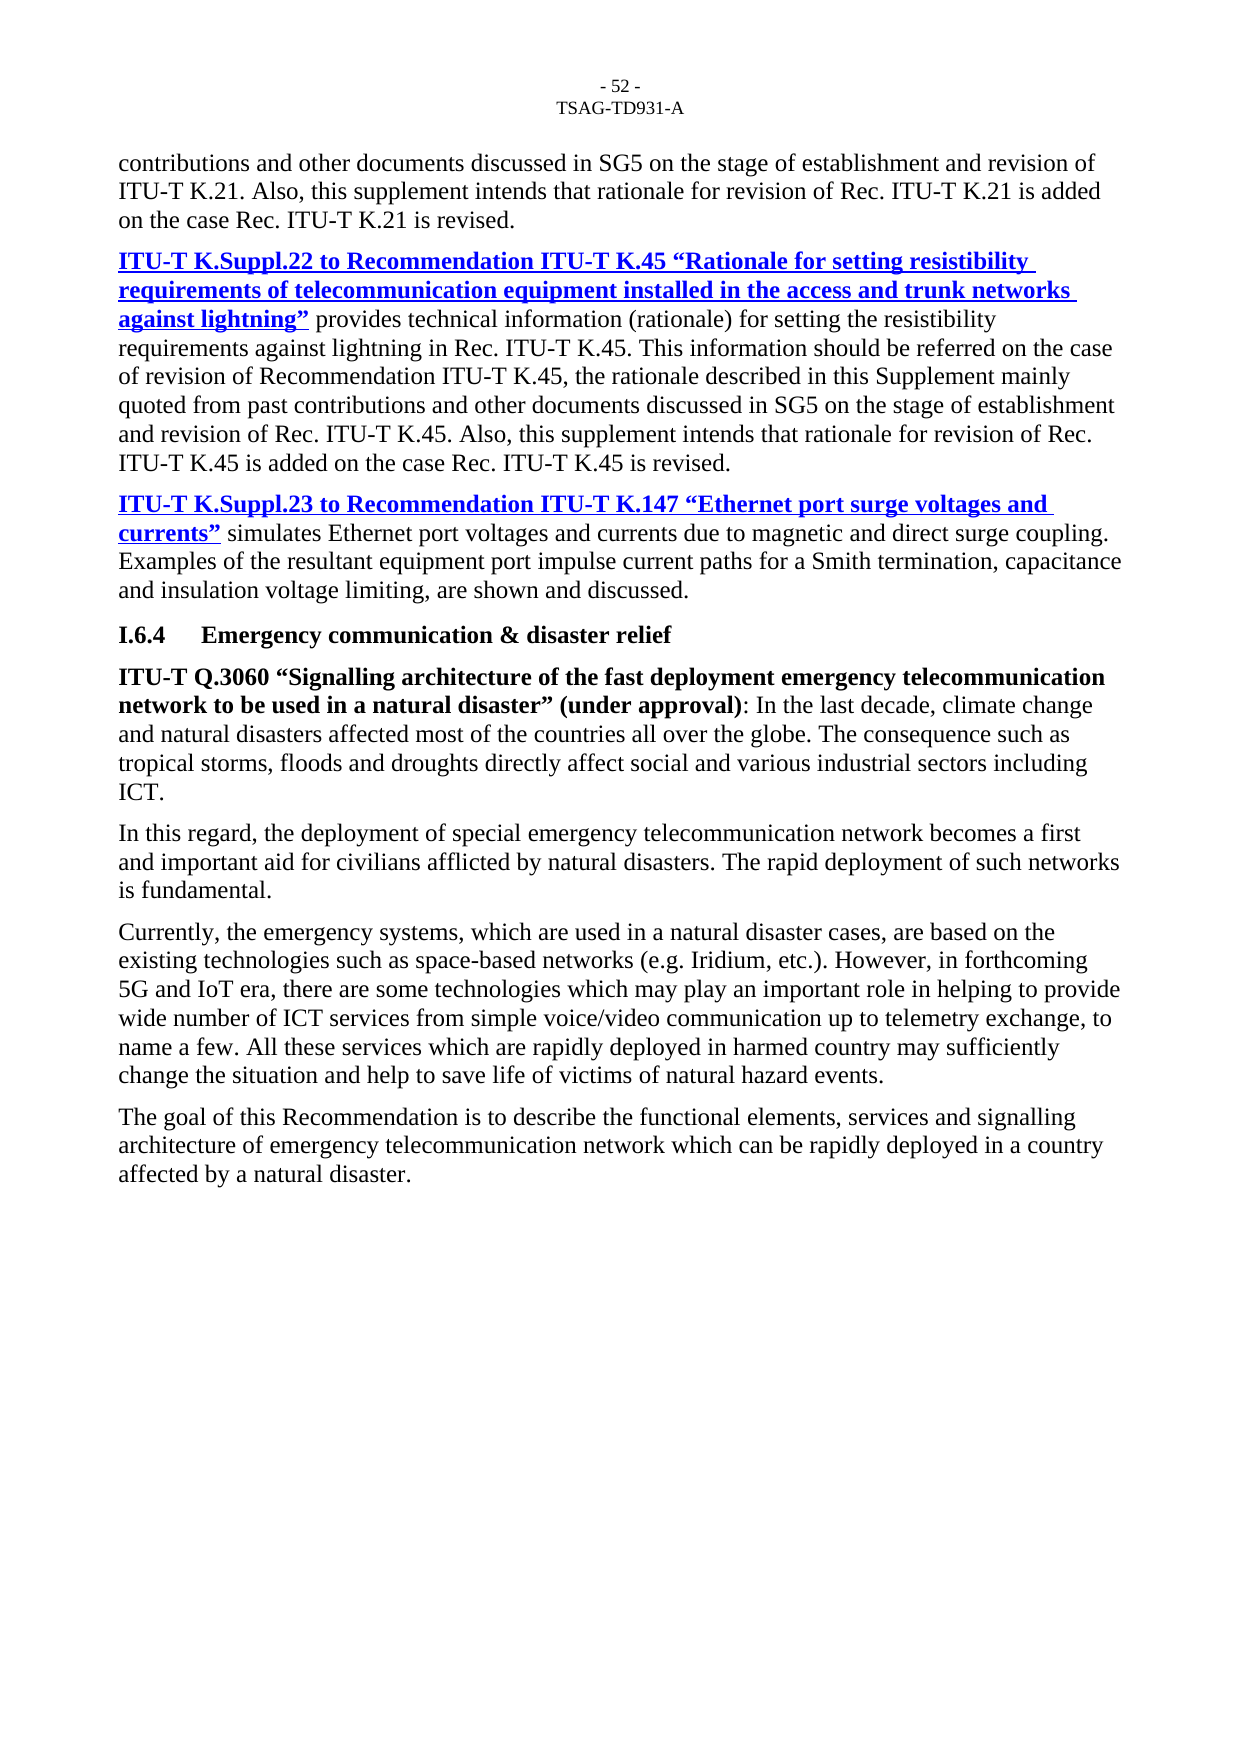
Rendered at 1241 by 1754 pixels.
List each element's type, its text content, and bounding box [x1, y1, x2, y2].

text In this regard, the deployment of special emergency telecommunication network becomes a first and important aid for civilians afflicted by natural disasters. The rapid deployment of such networks is fundamental. [118, 818, 1122, 904]
text The goal of this Recommendation is to describe the functional elements, services and signalling architecture of emergency telecommunication network which can be rapidly deployed in a country affected by a natural disaster. [118, 1102, 1122, 1188]
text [118, 148, 1122, 234]
subtitle I.6.4 Emergency communication & disaster relief [118, 621, 1122, 649]
text ITU-T Q.3060 “Signalling architecture of the fast deployment emergency telecommunication network to be used in a natural disaster” (under approval): In the last decade, climate change and natural disasters affected most of the countries all over the globe. The consequence such as tropical storms, floods and droughts directly affect social and various industrial sectors including ICT. [118, 662, 1122, 806]
text ITU-T K.Suppl.22 to Recommendation ITU-T K.45 “Rationale for setting resistibility requirements of telecommunication equipment installed in the access and trunk networks against lightning” provides technical information (rationale) for setting the resistibility requirements against lightning in Rec. ITU-T K.45. This information should be referred on the case of revision of Recommendation ITU-T K.45, the rationale described in this Supplement mainly quoted from past contributions and other documents discussed in SG5 on the stage of establishment and revision of Rec. ITU-T K.45. Also, this supplement intends that rationale for revision of Rec. ITU-T K.45 is added on the case Rec. ITU-T K.45 is revised. [118, 246, 1122, 476]
text ITU-T K.Suppl.23 to Recommendation ITU-T K.147 “Ethernet port surge voltages and currents” simulates Ethernet port voltages and currents due to magnetic and direct surge coupling. Examples of the resultant equipment port impulse current paths for a Smith termination, capacitance and insulation voltage limiting, are shown and discussed. [118, 489, 1122, 604]
text Currently, the emergency systems, which are used in a natural disaster cases, are based on the existing technologies such as space-based networks (e.g. Iridium, etc.). However, in forthcoming 5G and IoT era, there are some technologies which may play an important role in helping to provide wide number of ICT services from simple voice/video communication up to telemetry exchange, to name a few. All these services which are rapidly deployed in harmed country may sufficiently change the situation and help to save life of victims of natural hazard events. [118, 917, 1122, 1089]
